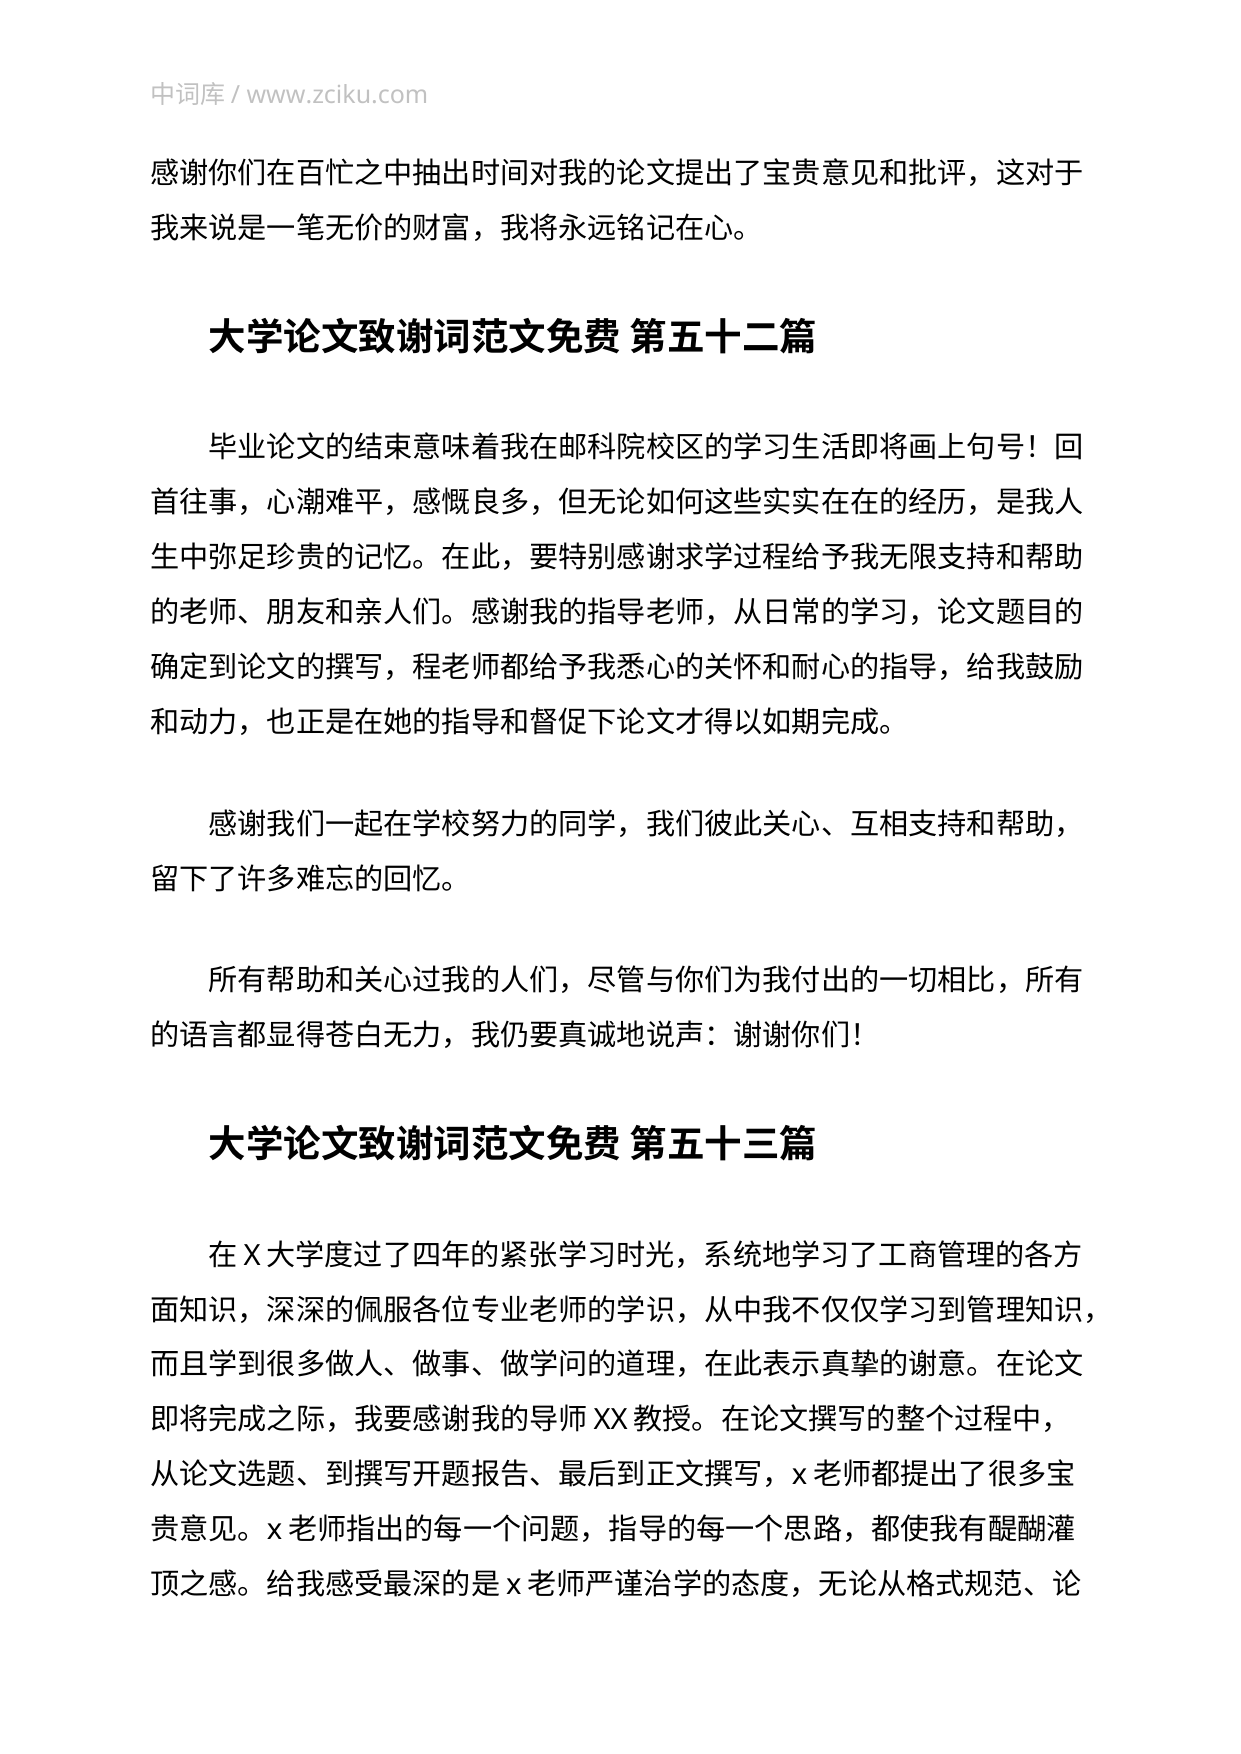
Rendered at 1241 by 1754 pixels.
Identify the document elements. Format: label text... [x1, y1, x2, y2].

text 所有帮助和关心过我的人们，尽管与你们为我付出的一切相比，所有的语言都显得苍白无力，我仍要真诚地说声：谢谢你们！ [150, 957, 1090, 1054]
text 大学论文致谢词范文免费 第五十二篇 [150, 307, 1090, 361]
text 感谢我们一起在学校努力的同学，我们彼此关心、互相支持和帮助，留下了许多难忘的回忆。 [150, 800, 1090, 897]
text 毕业论文的结束意味着我在邮科院校区的学习生活即将画上句号！回首往事，心潮难平，感慨良多，但无论如何这些实实在在的经历，是我人生中弥足珍贵的记忆。在此，要特别感谢求学过程给予我无限支持和帮助的老师、朋友和亲人们。感谢我的指导老师，从日常的学习，论文题目的确定到论文的撰写，程老师都给予我悉心的关怀和耐心的指导，给我鼓励和动力，也正是在她的指导和督促下论文才得以如期完成。 [150, 424, 1090, 741]
text 大学论文致谢词范文免费 第五十三篇 [150, 1114, 1090, 1168]
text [150, 150, 1090, 247]
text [150, 1231, 1090, 1603]
